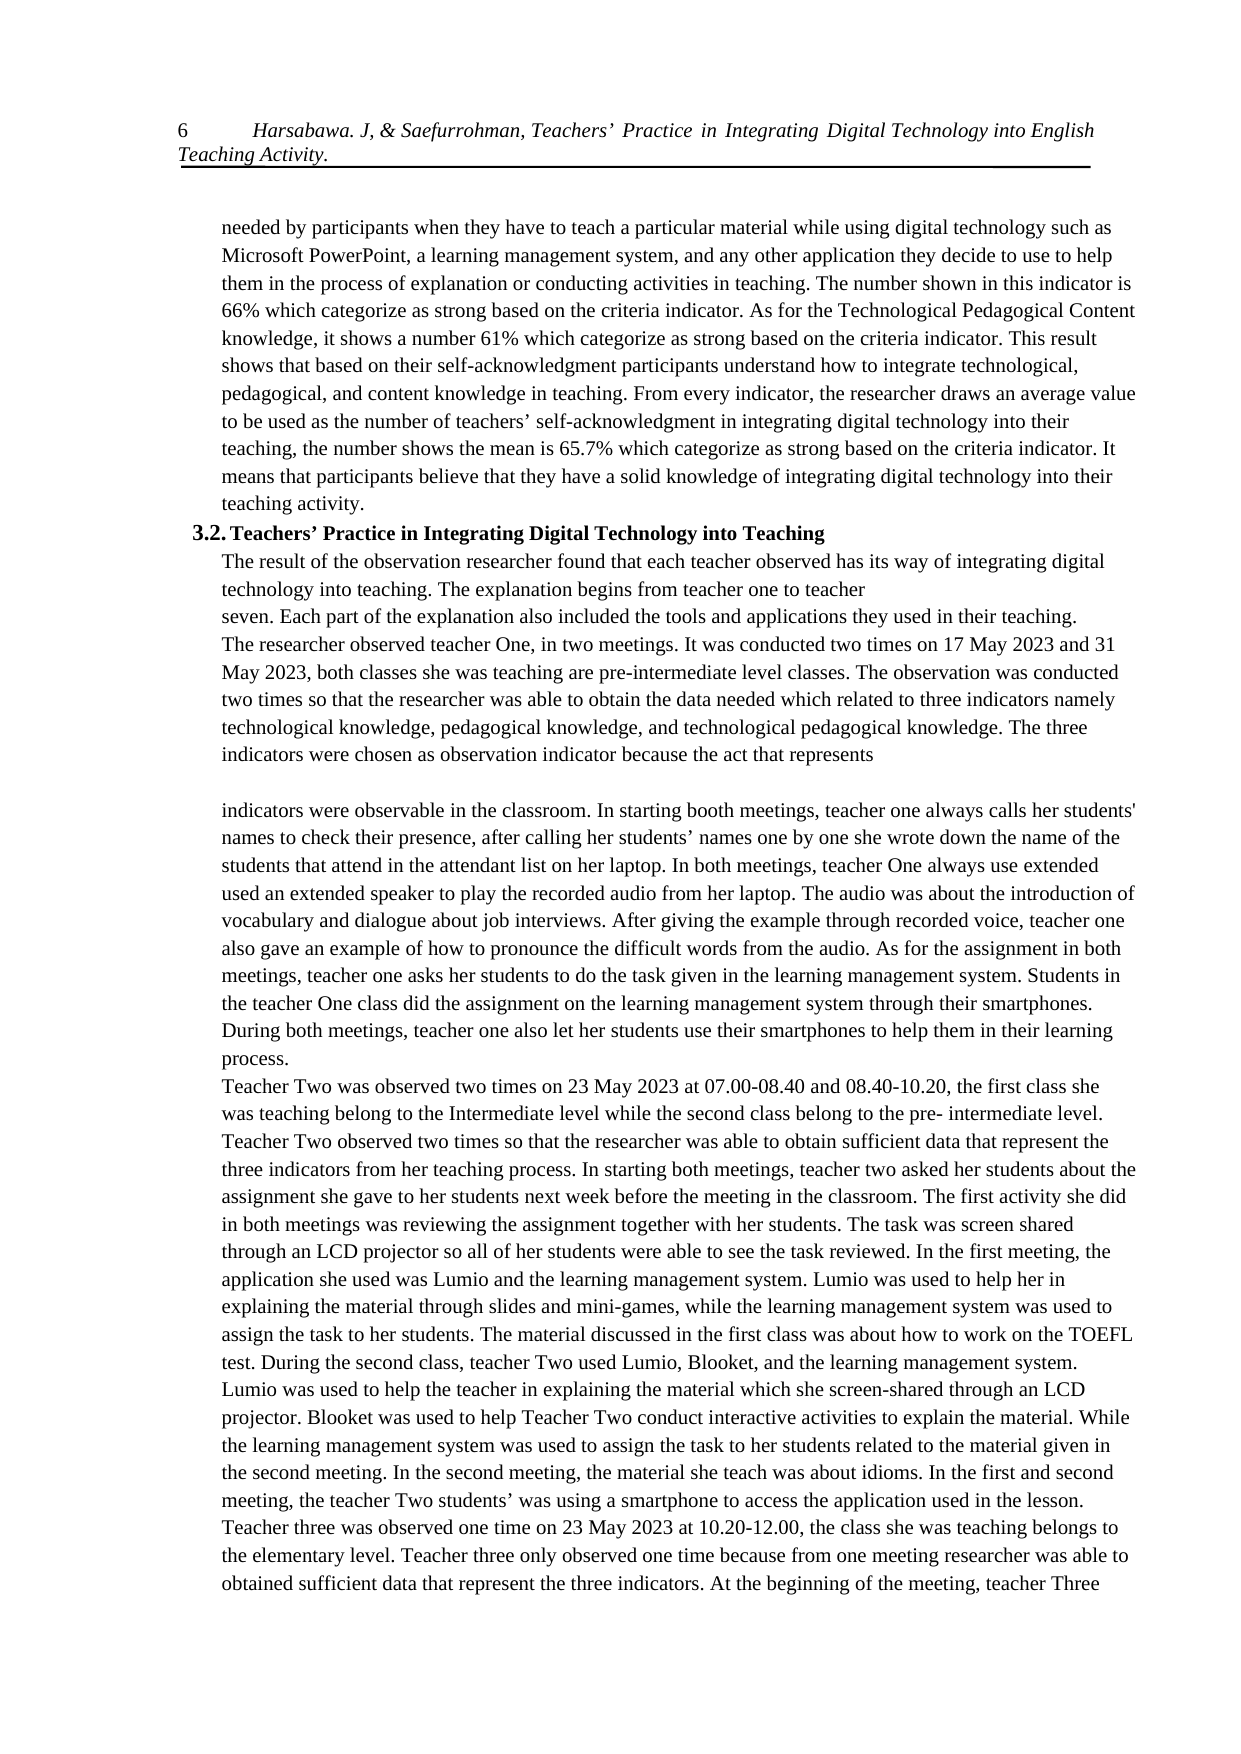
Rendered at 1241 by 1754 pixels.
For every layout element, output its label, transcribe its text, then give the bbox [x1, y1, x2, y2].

list The result of the observation researcher found that each teacher observed has its way of integrating digital technology into teaching. The explanation begins from teacher one to teacher [221, 549, 1137, 601]
list Teacher Two was observed two times on 23 May 2023 at 07.00-08.40 and 08.40-10.20, the first class she was teaching belong to the Intermediate level while the second class belong to the pre- intermediate level. Teacher Two observed two times so that the researcher was able to obtain sufficient data that represent the three indicators from her teaching process. In starting both meetings, teacher two asked her students about the assignment she gave to her students next week before the meeting in the classroom. The first activity she did in both meetings was reviewing the assignment together with her students. The task was screen shared through an LCD projector so all of her students were able to see the task reviewed. In the first meeting, the application she used was Lumio and the learning management system. Lumio was used to help her in explaining the material through slides and mini-games, while the learning management system was used to assign the task to her students. The material discussed in the first class was about how to work on the TOEFL test. During the second class, teacher Two used Lumio, Blooket, and the learning management system. Lumio was used to help the teacher in explaining the material which she screen-shared through an LCD projector. Blooket was used to help Teacher Two conduct interactive activities to explain the material. While the learning management system was used to assign the task to her students related to the material given in the second meeting. In the second meeting, the material she teach was about idioms. In the first and second meeting, the teacher Two students’ was using a smartphone to access the application used in the lesson. [221, 1074, 1137, 1512]
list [221, 215, 1137, 515]
list indicators were observable in the classroom. In starting booth meetings, teacher one always calls her students' names to check their presence, after calling her students’ names one by one she wrote down the name of the students that attend in the attendant list on her laptop. In both meetings, teacher One always use extended used an extended speaker to play the recorded audio from her laptop. The audio was about the introduction of vocabulary and dialogue about job interviews. After giving the example through recorded voice, teacher one also gave an example of how to pronounce the difficult words from the audio. As for the assignment in both meetings, teacher one asks her students to do the task given in the learning management system. Students in the teacher One class did the assignment on the learning management system through their smartphones. During both meetings, teacher one also let her students use their smartphones to help them in their learning process. [221, 798, 1137, 1070]
list The researcher observed teacher One, in two meetings. It was conducted two times on 17 May 2023 and 31 May 2023, both classes she was teaching are pre-intermediate level classes. The observation was conducted two times so that the researcher was able to obtain the data needed which related to three indicators namely technological knowledge, pedagogical knowledge, and technological pedagogical knowledge. The three indicators were chosen as observation indicator because the act that represents [221, 632, 1137, 766]
list seven. Each part of the explanation also included the tools and applications they used in their teaching. [221, 604, 1137, 628]
list Teachers’ Practice in Integrating Digital Technology into Teaching [192, 519, 1137, 545]
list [221, 1515, 1137, 1594]
